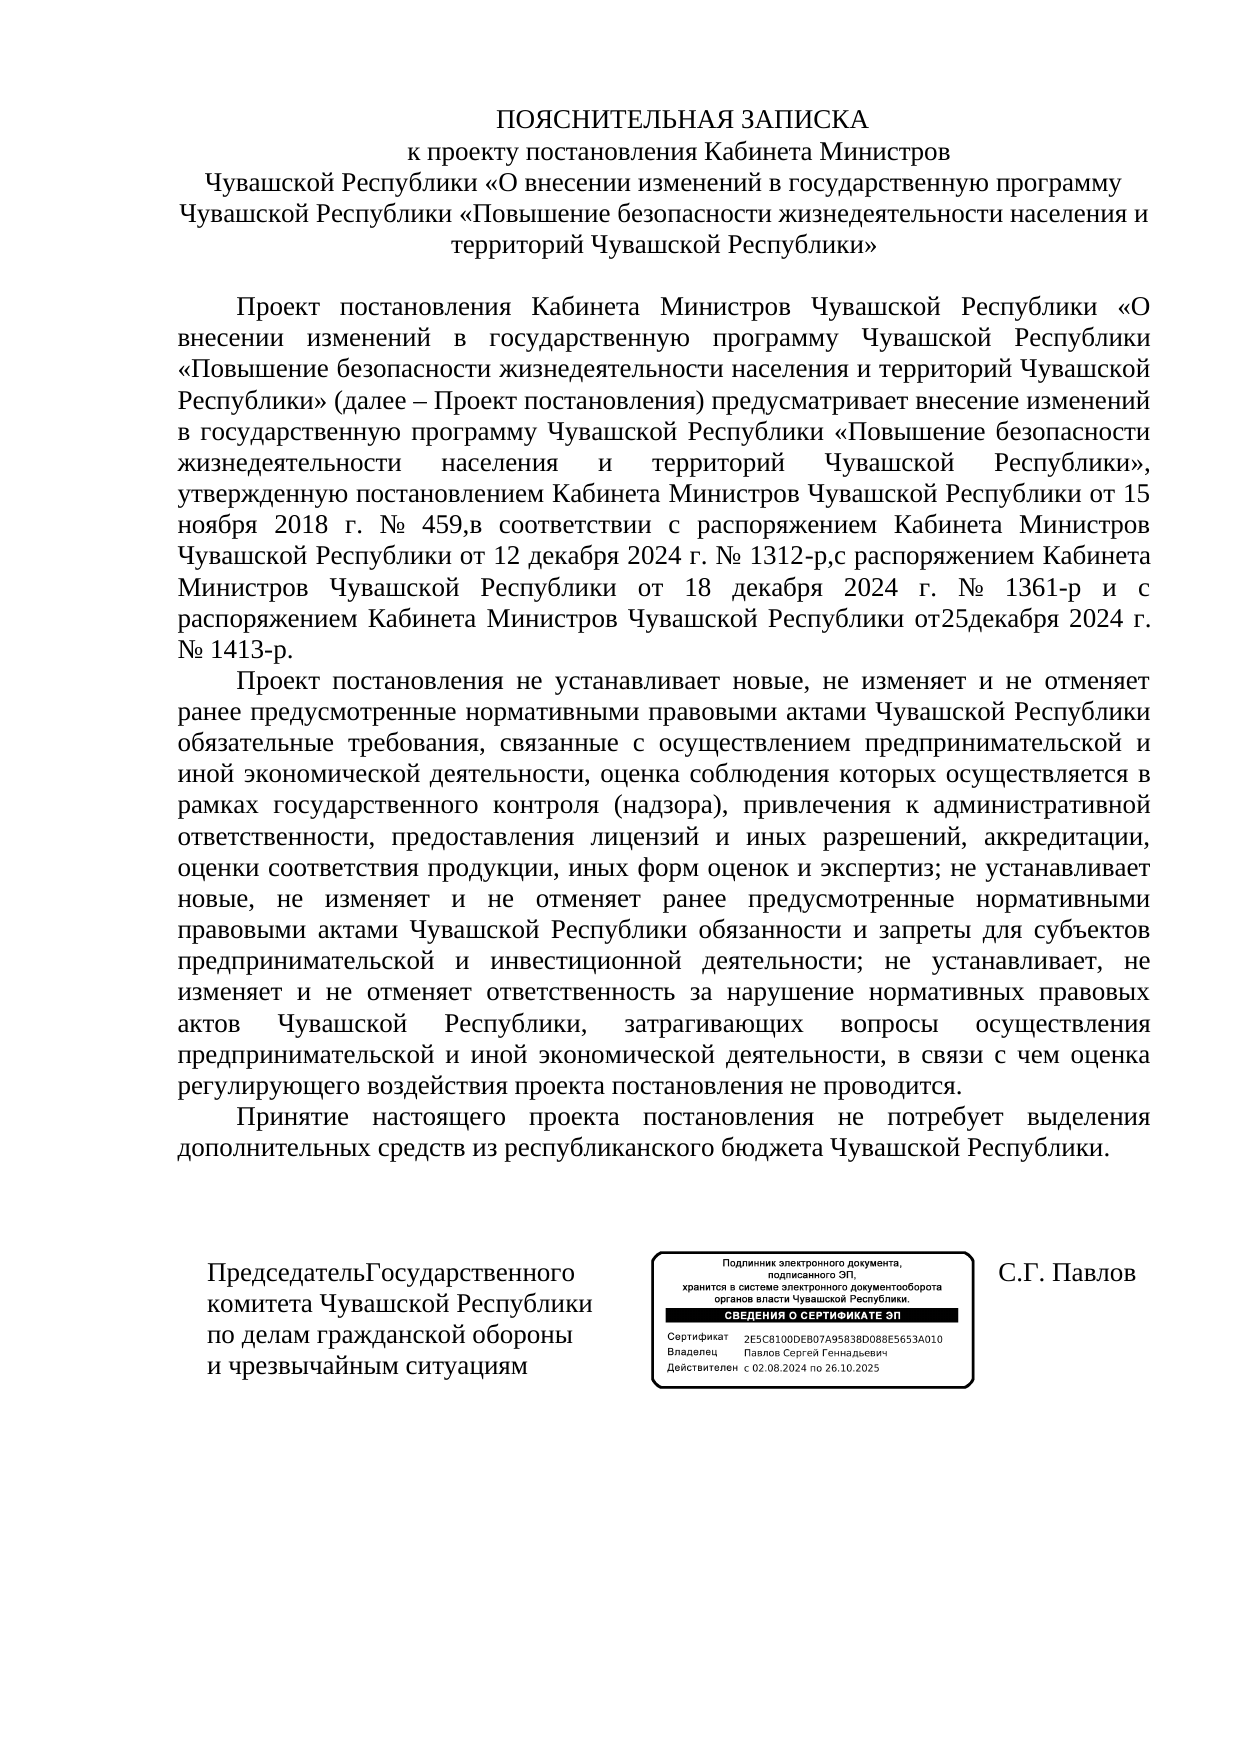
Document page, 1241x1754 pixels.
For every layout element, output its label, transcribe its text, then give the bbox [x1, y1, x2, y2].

text к проекту постановления Кабинета Министров [207, 134, 1152, 166]
table_header С.Г. Павлов [960, 1256, 1163, 1380]
picture [647, 1249, 978, 1256]
table_header ПредседательГосударственного комитета Чувашской Республики по делам гражданской обороны и чрезвычайным ситуациям [196, 1256, 679, 1380]
text Проект постановления Кабинета Министров Чувашской Республики «О внесении изменений в государственную программу Чувашской Республики «Повышение безопасности жизнедеятельности населения и территорий Чувашской Республики» (далее – Проект постановления) предусматривает внесение изменений в государственную программу Чувашской Республики «Повышение безопасности жизнедеятельности населения и территорий Чувашской Республики», утвержденную постановлением Кабинета Министров Чувашской Республики от 15 ноября 2018 г. № 459,в соответствии с распоряжением Кабинета Министров Чувашской Республики от 12 декабря 2024 г. № 1312-р,с распоряжением Кабинета Министров Чувашской Республики от 18 декабря 2024 г. № 1361-р и с распоряжением Кабинета Министров Чувашской Республики от25декабря 2024 г. № 1413-р. [177, 290, 1152, 664]
text Проект постановления не устанавливает новые, не изменяет и не отменяет ранее предусмотренные нормативными правовыми актами Чувашской Республики обязательные требования, связанные с осуществлением предпринимательской и иной экономической деятельности, оценка соблюдения которых осуществляется в рамках государственного контроля (надзора), привлечения к административной ответственности, предоставления лицензий и иных разрешений, аккредитации, оценки соответствия продукции, иных форм оценок и экспертиз; не устанавливает новые, не изменяет и не отменяет ранее предусмотренные нормативными правовыми актами Чувашской Республики обязанности и запреты для субъектов предпринимательской и инвестиционной деятельности; не устанавливает, не изменяет и не отменяет ответственность за нарушение нормативных правовых актов Чувашской Республики, затрагивающих вопросы осуществления предпринимательской и иной экономической деятельности, в связи с чем оценка регулирующего воздействия проекта постановления не проводится. [177, 664, 1152, 1100]
subtitle ПОЯСНИТЕЛЬНАЯ ЗАПИСКА [207, 103, 1152, 134]
text Чувашской Республики «О внесении изменений в государственную программу Чувашской Республики «Повышение безопасности жизнедеятельности населения и территорий Чувашской Республики» [175, 166, 1152, 259]
text Принятие настоящего проекта постановления не потребует выделения дополнительных средств из республиканского бюджета Чувашской Республики. [177, 1100, 1152, 1162]
picture [647, 1380, 978, 1392]
table_header [679, 1256, 960, 1380]
